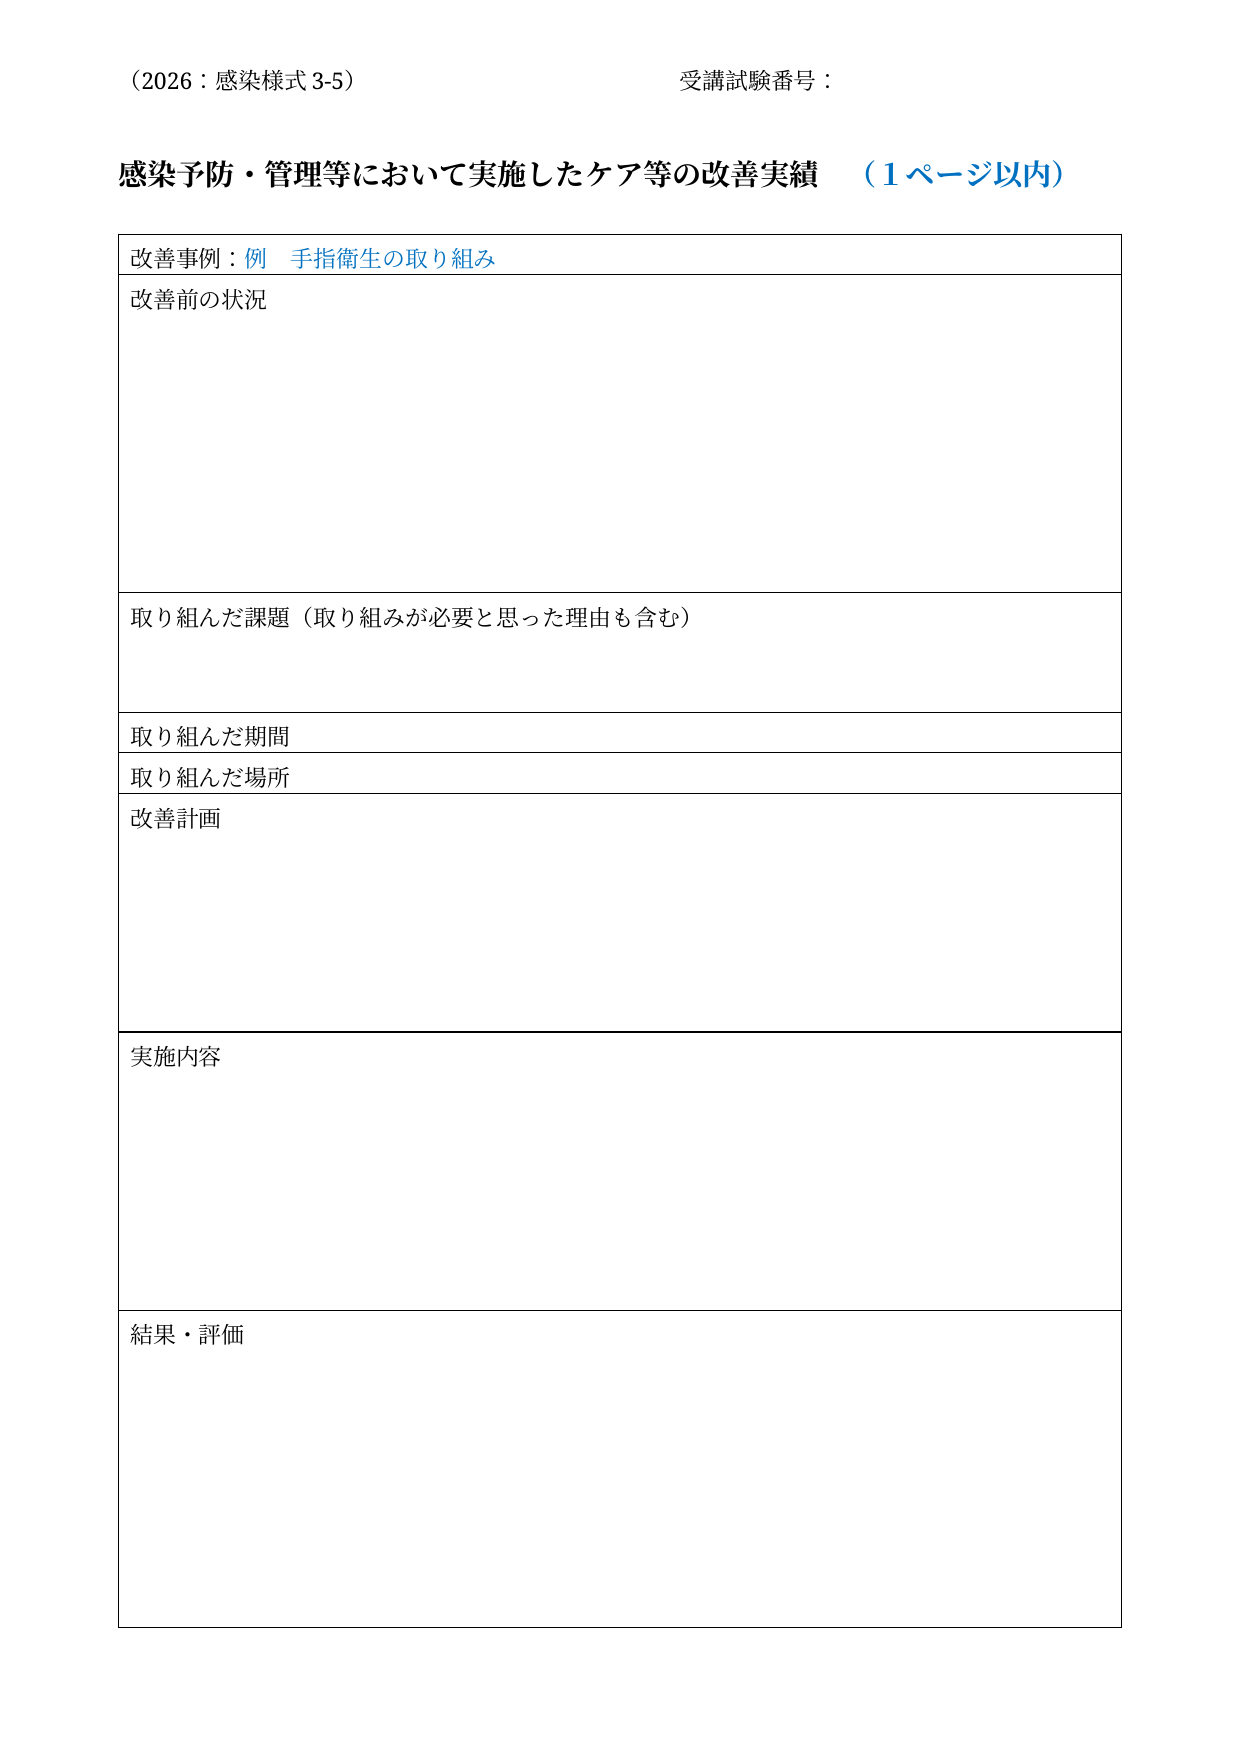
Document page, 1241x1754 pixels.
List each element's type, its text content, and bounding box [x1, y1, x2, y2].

table_cell 取り組んだ課題（取り組みが必要と思った理由も含む） [119, 593, 1121, 712]
text （2026：感染様式3-5） 受講試験番号： [118, 63, 1108, 96]
table_header 改善事例：例 手指衛生の取り組み [119, 235, 1121, 274]
table_cell 実施内容 [119, 1033, 1121, 1309]
table_cell 結果・評価 [119, 1311, 1121, 1627]
text 感染予防・管理等において実施したケア等の改善実績 （１ページ以内） [118, 152, 1122, 194]
table_cell 改善前の状況 [119, 275, 1121, 592]
table_cell 取り組んだ場所 [119, 753, 1121, 793]
table_cell 改善計画 [119, 794, 1121, 1031]
table_cell 取り組んだ期間 [119, 713, 1121, 752]
